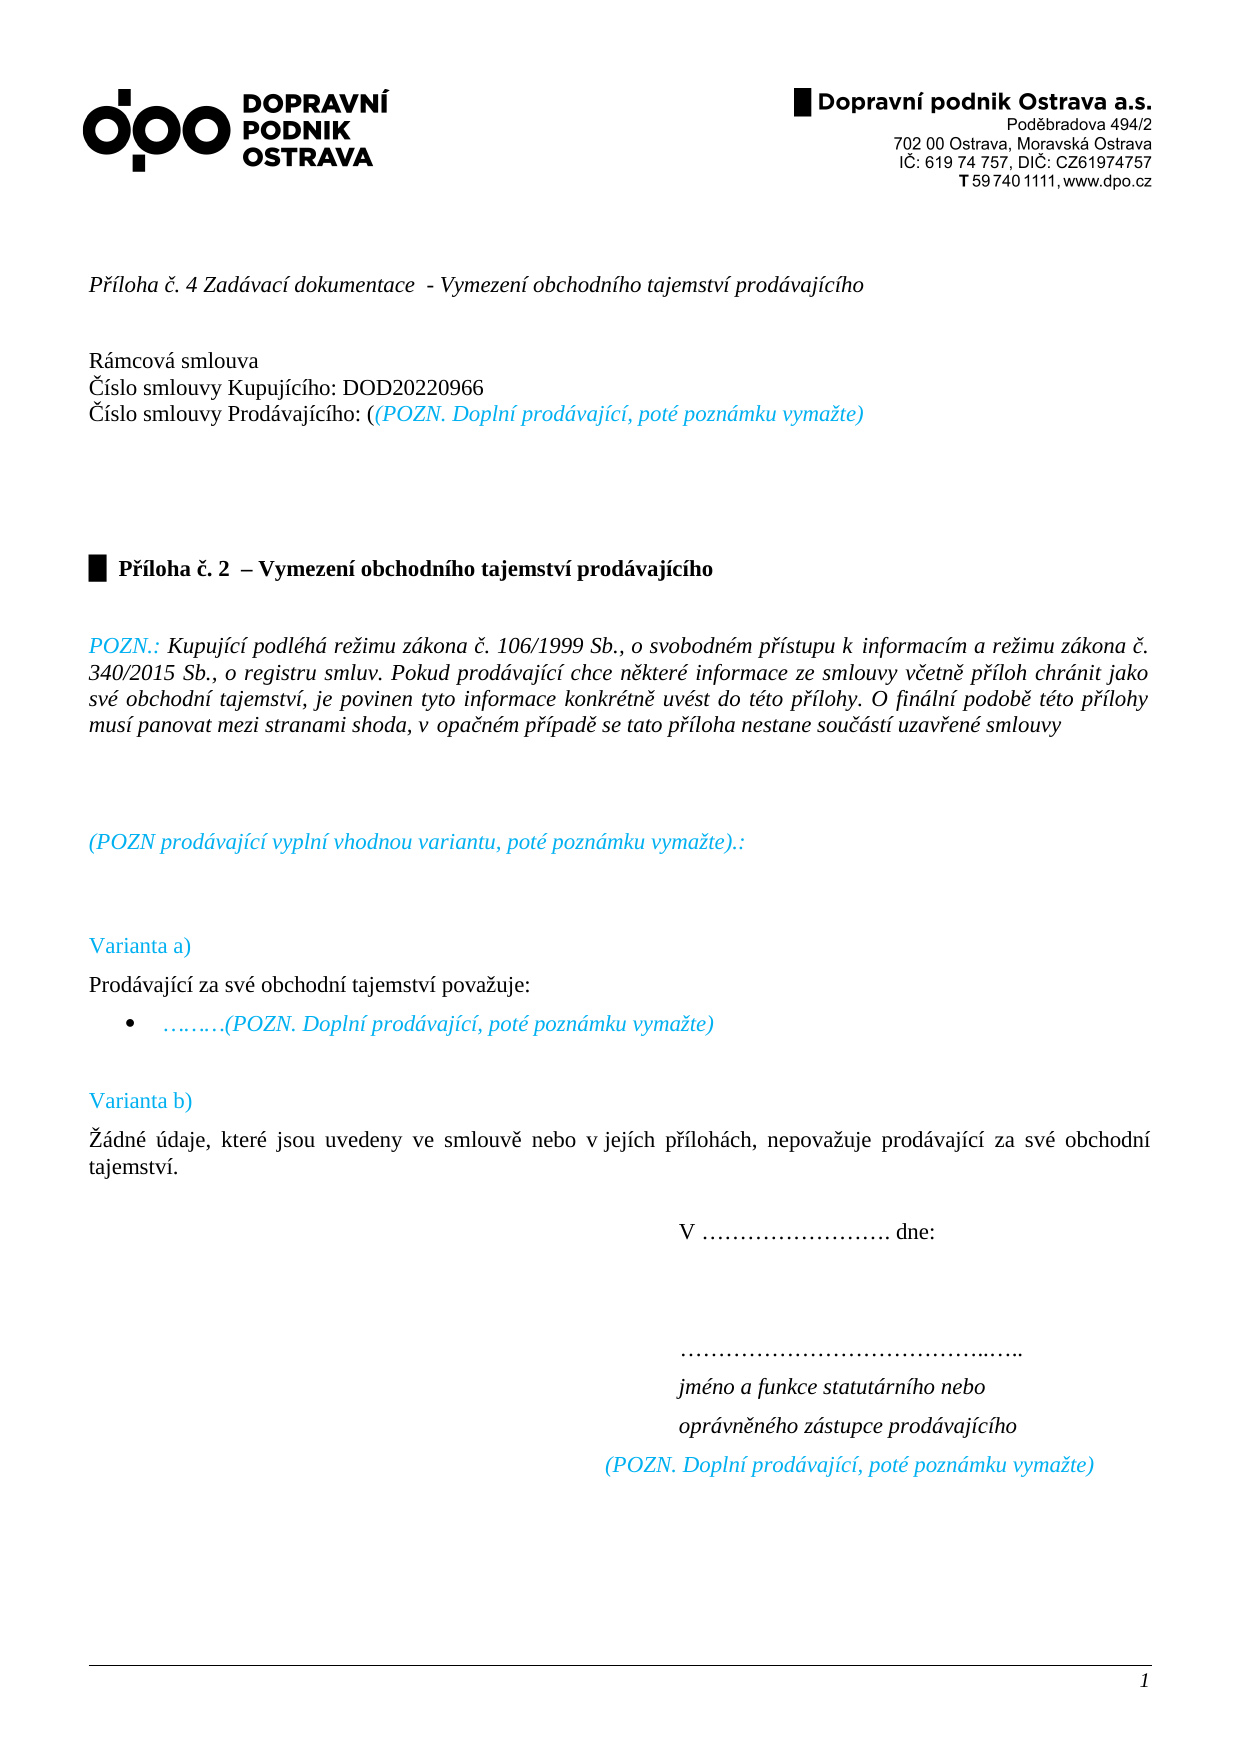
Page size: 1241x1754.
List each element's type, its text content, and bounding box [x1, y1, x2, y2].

text (POZN. Doplní prodávající, poté poznámku vymažte) [532, 1451, 1152, 1477]
text (POZN prodávající vyplní vhodnou variantu, poté poznámku vymažte).: [89, 828, 1152, 854]
text Varianta b) [89, 1088, 1152, 1114]
picture [794, 88, 1152, 190]
text Varianta a) [89, 932, 1152, 958]
text oprávněného zástupce prodávajícího [605, 1412, 1152, 1439]
text Číslo smlouvy Prodávajícího: ((POZN. Doplní prodávající, poté poznámku vymažte) [89, 400, 1152, 427]
text Žádné údaje, které jsou uvedeny ve smlouvě nebo v jejích přílohách, nepovažuje prodávající za své obchodní tajemství. [89, 1126, 1152, 1179]
text Rámcová smlouva [89, 348, 1152, 374]
text jméno a funkce statutárního nebo [89, 1373, 1152, 1400]
list ………(POZN. Doplní prodávající, poté poznámku vymažte) [126, 1010, 1152, 1036]
text POZN.: Kupující podléhá režimu zákona č. 106/1999 Sb., o svobodném přístupu k informacím a režimu zákona č. 340/2015 Sb., o registru smluv. Pokud prodávající chce některé informace ze smlouvy včetně příloh chránit jako své obchodní tajemství, je povinen tyto informace konkrétně uvést do této přílohy. O finální podobě této přílohy musí panovat mezi stranami shoda, v opačném případě se tato příloha nestane součástí uzavřené smlouvy [89, 632, 1152, 738]
text Číslo smlouvy Kupujícího: DOD20220966 [89, 374, 1152, 400]
text Prodávající za své obchodní tajemství považuje: [89, 971, 1152, 997]
text V ……………………. dne: [89, 1218, 1152, 1244]
subtitle Příloha č. 2 – Vymezení obchodního tajemství prodávajícího [106, 554, 1152, 582]
text …………………………………..….. [89, 1334, 1152, 1361]
picture [82, 89, 390, 172]
